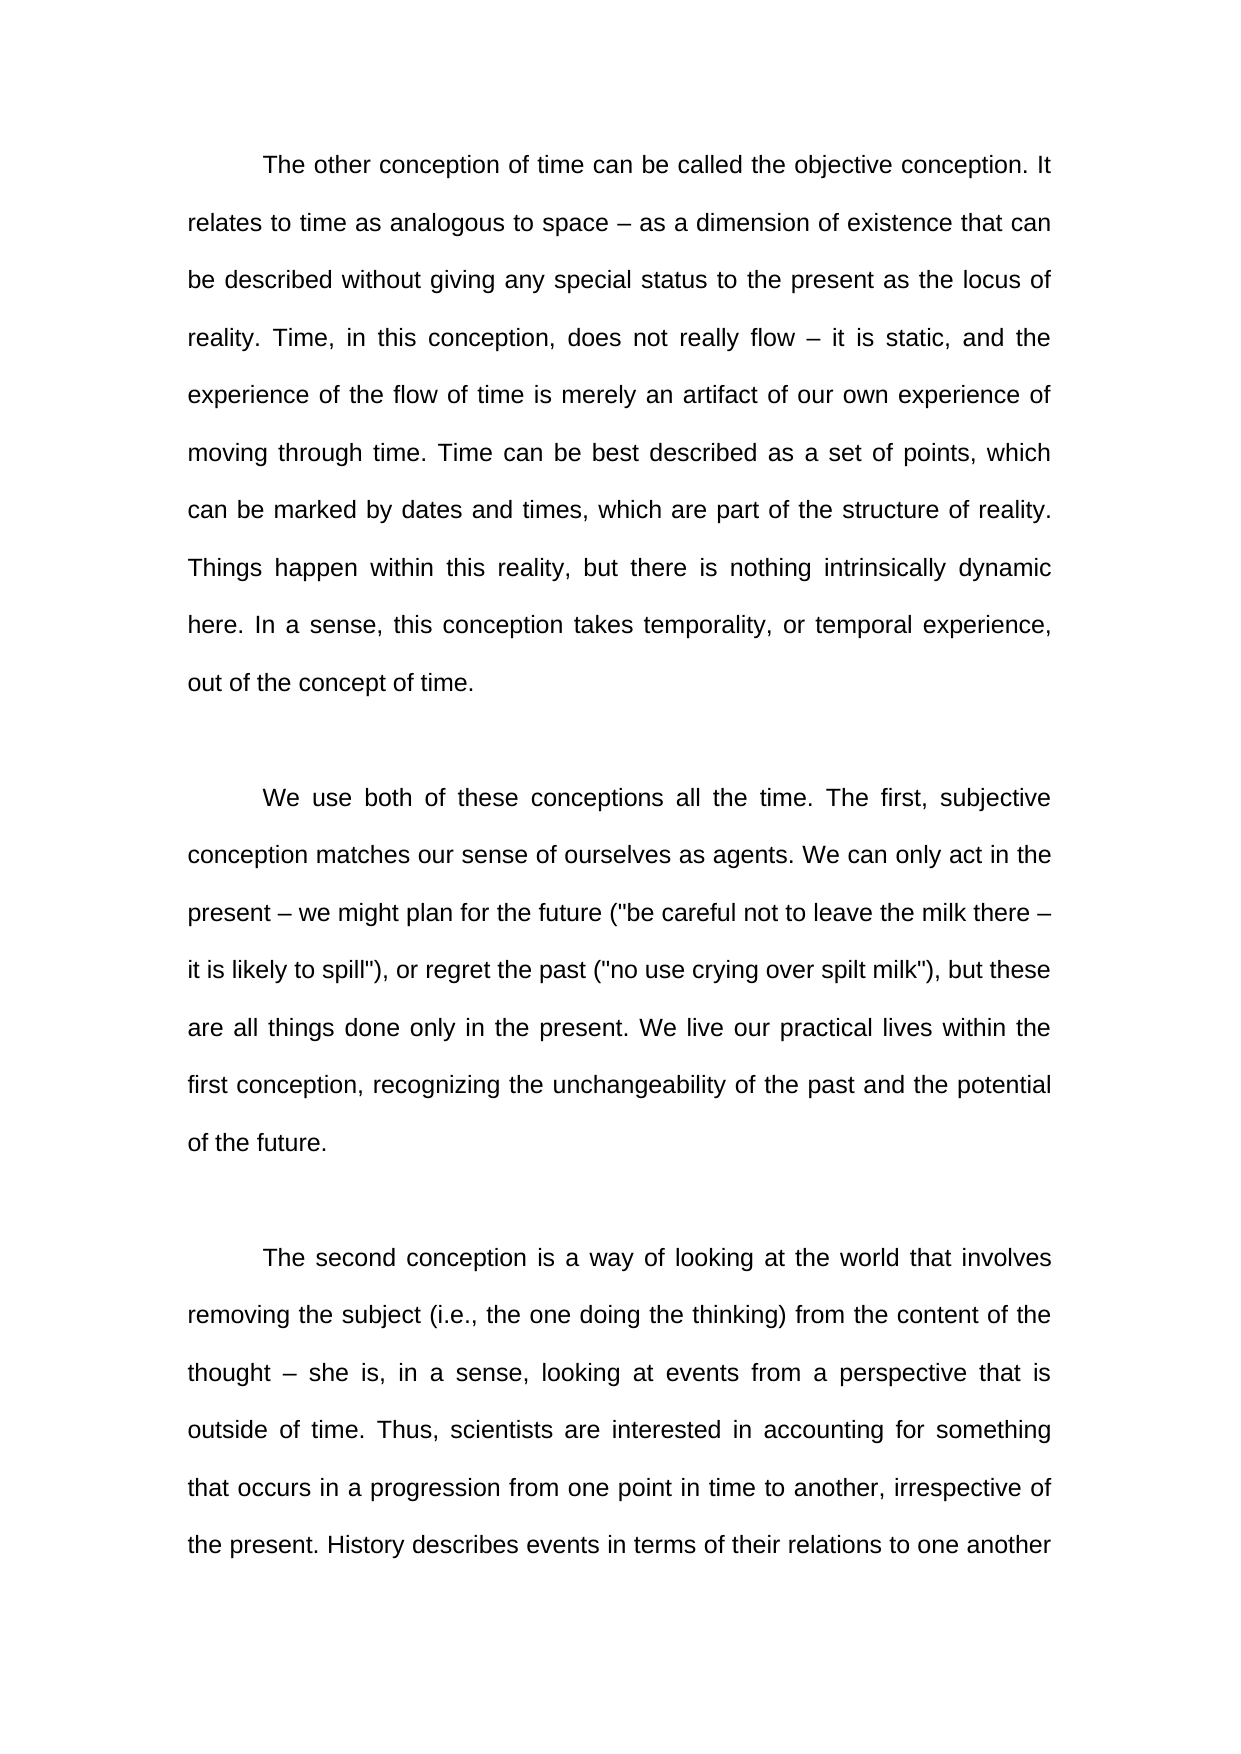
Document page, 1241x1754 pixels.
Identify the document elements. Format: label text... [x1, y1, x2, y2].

text We use both of these conceptions all the time. The first, subjective conception matches our sense of ourselves as agents. We can only act in the present – we might plan for the future ("be careful not to leave the milk there – it is likely to spill"), or regret the past ("no use crying over spilt milk"), but these are all things done only in the present. We live our practical lives within the first conception, recognizing the unchangeability of the past and the potential of the future. [187, 782, 1053, 1156]
text The other conception of time can be called the objective conception. It relates to time as analogous to space – as a dimension of existence that can be described without giving any special status to the present as the locus of reality. Time, in this conception, does not really flow – it is static, and the experience of the flow of time is merely an artifact of our own experience of moving through time. Time can be best described as a set of points, which can be marked by dates and times, which are part of the structure of reality. Things happen within this reality, but there is nothing intrinsically dynamic here. In a sense, this conception takes temporality, or temporal experience, out of the concept of time. [187, 150, 1053, 696]
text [187, 1242, 1053, 1559]
